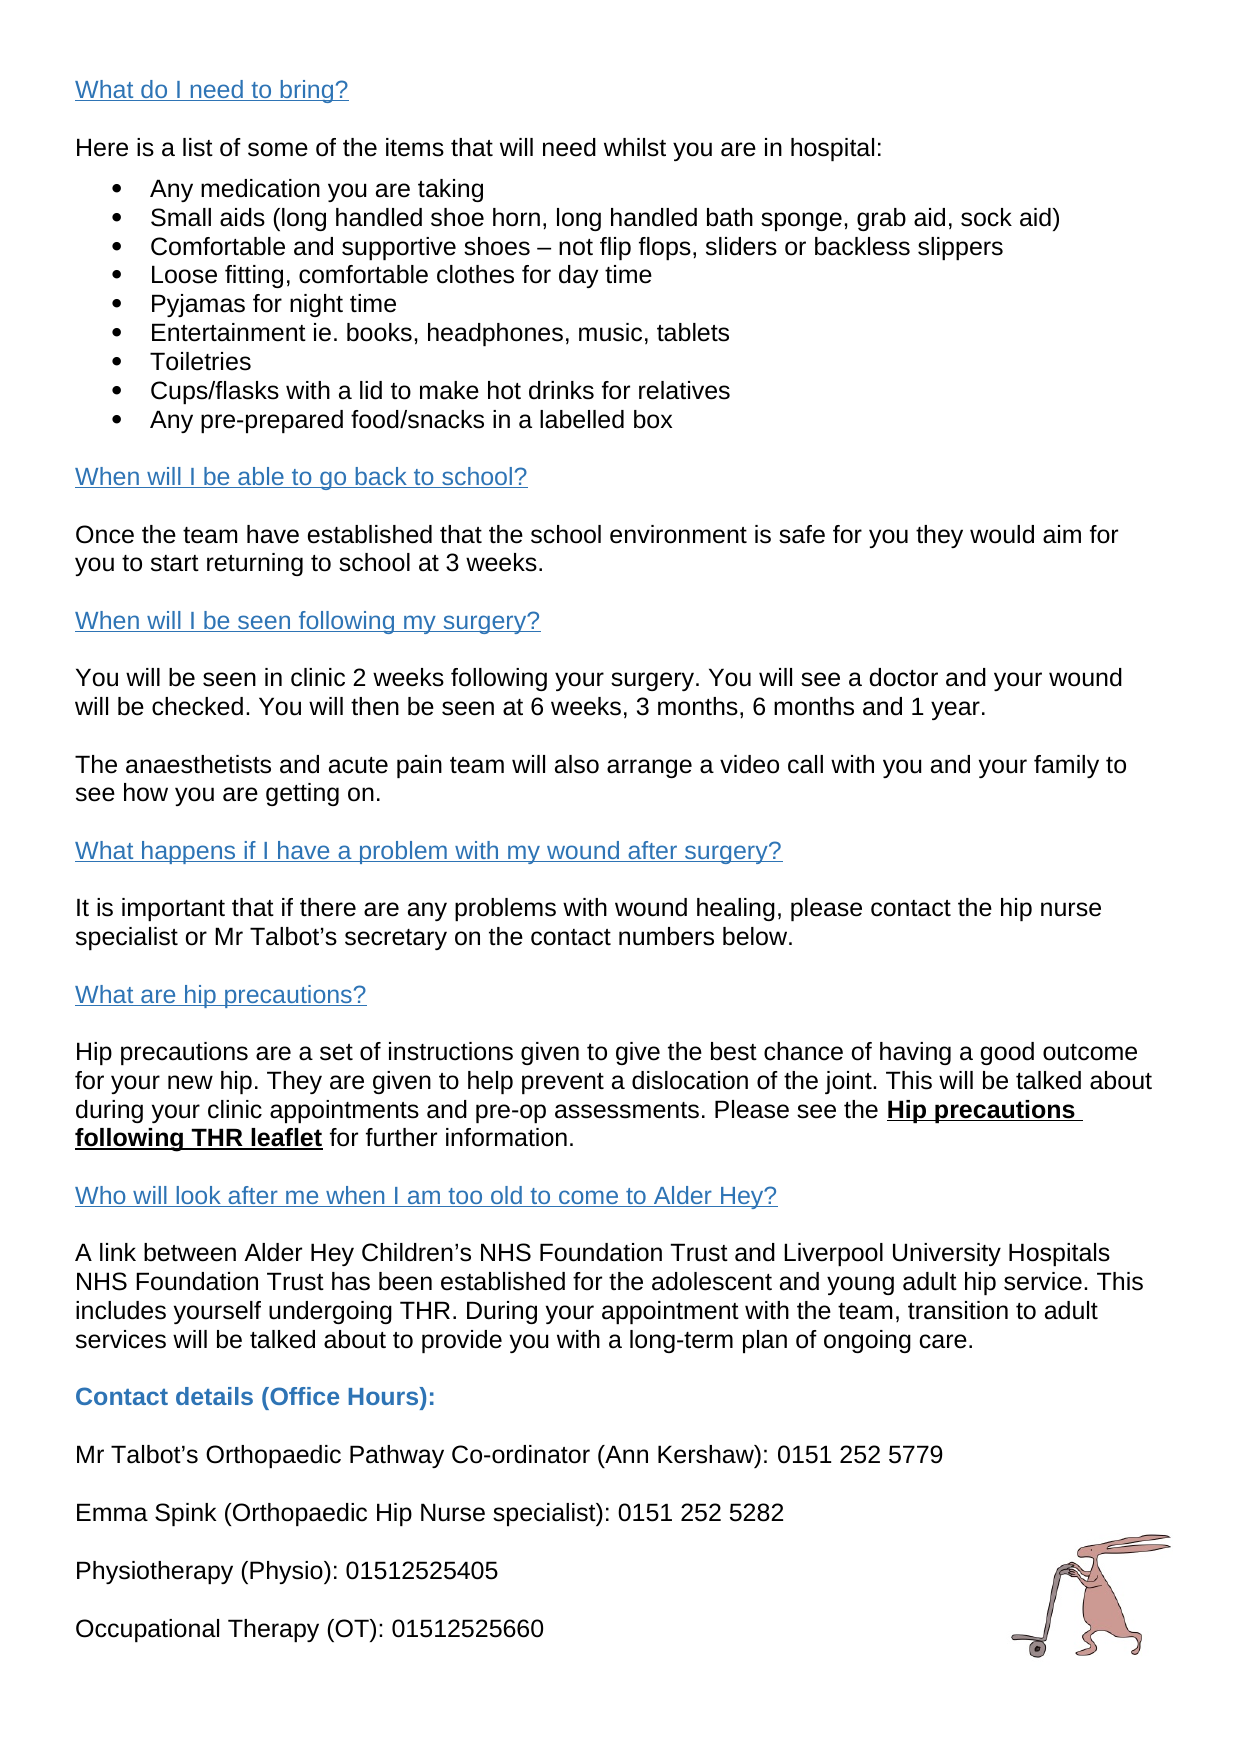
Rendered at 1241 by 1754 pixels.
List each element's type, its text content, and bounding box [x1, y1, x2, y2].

text A link between Alder Hey Children’s NHS Foundation Trust and Liverpool University Hospitals NHS Foundation Trust has been established for the adolescent and young adult hip service. This includes yourself undergoing THR. During your appointment with the team, transition to adult services will be talked about to provide you with a long-term plan of ongoing care. [75, 1238, 1165, 1353]
list Pyjamas for night time [112, 289, 1165, 318]
list Cups/flasks with a lid to make hot drinks for relatives [112, 376, 1165, 404]
text Once the team have established that the school environment is safe for you they would aim for you to start returning to school at 3 weeks. [75, 520, 1165, 577]
list Entertainment ie. books, headphones, music, tablets [112, 318, 1165, 347]
text What do I need to bring? [75, 75, 1165, 104]
text It is important that if there are any problems with wound healing, please contact the hip nurse specialist or Mr Talbot’s secretary on the contact numbers below. [75, 893, 1165, 951]
list Any pre-prepared food/snacks in a labelled box [112, 404, 1165, 433]
text Hip precautions are a set of instructions given to give the best chance of having a good outcome for your new hip. They are given to help prevent a dislocation of the joint. This will be talked about during your clinic appointments and pre-op assessments. Please see the Hip precautions following THR leaflet for further information. [75, 1037, 1165, 1152]
text What happens if I have a problem with my wound after surgery? [75, 836, 1165, 865]
text What are hip precautions? [75, 980, 1165, 1008]
list Comfortable and supportive shoes – not flip flops, sliders or backless slippers [112, 231, 1165, 260]
picture [979, 1520, 1223, 1673]
list Small aids (long handled shoe horn, long handled bath sponge, grab aid, sock aid) [112, 203, 1165, 231]
text Contact details (Office Hours): [75, 1382, 1165, 1411]
text The anaesthetists and acute pain team will also arrange a video call with you and your family to see how you are getting on. [75, 750, 1165, 807]
text When will I be seen following my surgery? [75, 606, 1165, 635]
text Who will look after me when I am too old to come to Alder Hey? [75, 1181, 1165, 1210]
text Physiotherapy (Physio): 01512525405 [75, 1556, 1165, 1585]
text Emma Spink (Orthopaedic Hip Nurse specialist): 0151 252 5282 [75, 1498, 1165, 1527]
list Here is a list of some of the items that will need whilst you are in hospital: [75, 132, 1165, 161]
list Loose fitting, comfortable clothes for day time [112, 260, 1165, 289]
text When will I be able to go back to school? [75, 462, 1165, 491]
list Toiletries [112, 347, 1165, 376]
text Mr Talbot’s Orthopaedic Pathway Co-ordinator (Ann Kershaw): 0151 252 5779 [75, 1440, 1165, 1469]
text Occupational Therapy (OT): 01512525660 [75, 1614, 1165, 1643]
text You will be seen in clinic 2 weeks following your surgery. You will see a doctor and your wound will be checked. You will then be seen at 6 weeks, 3 months, 6 months and 1 year. [75, 663, 1165, 721]
list Any medication you are taking [112, 174, 1165, 203]
